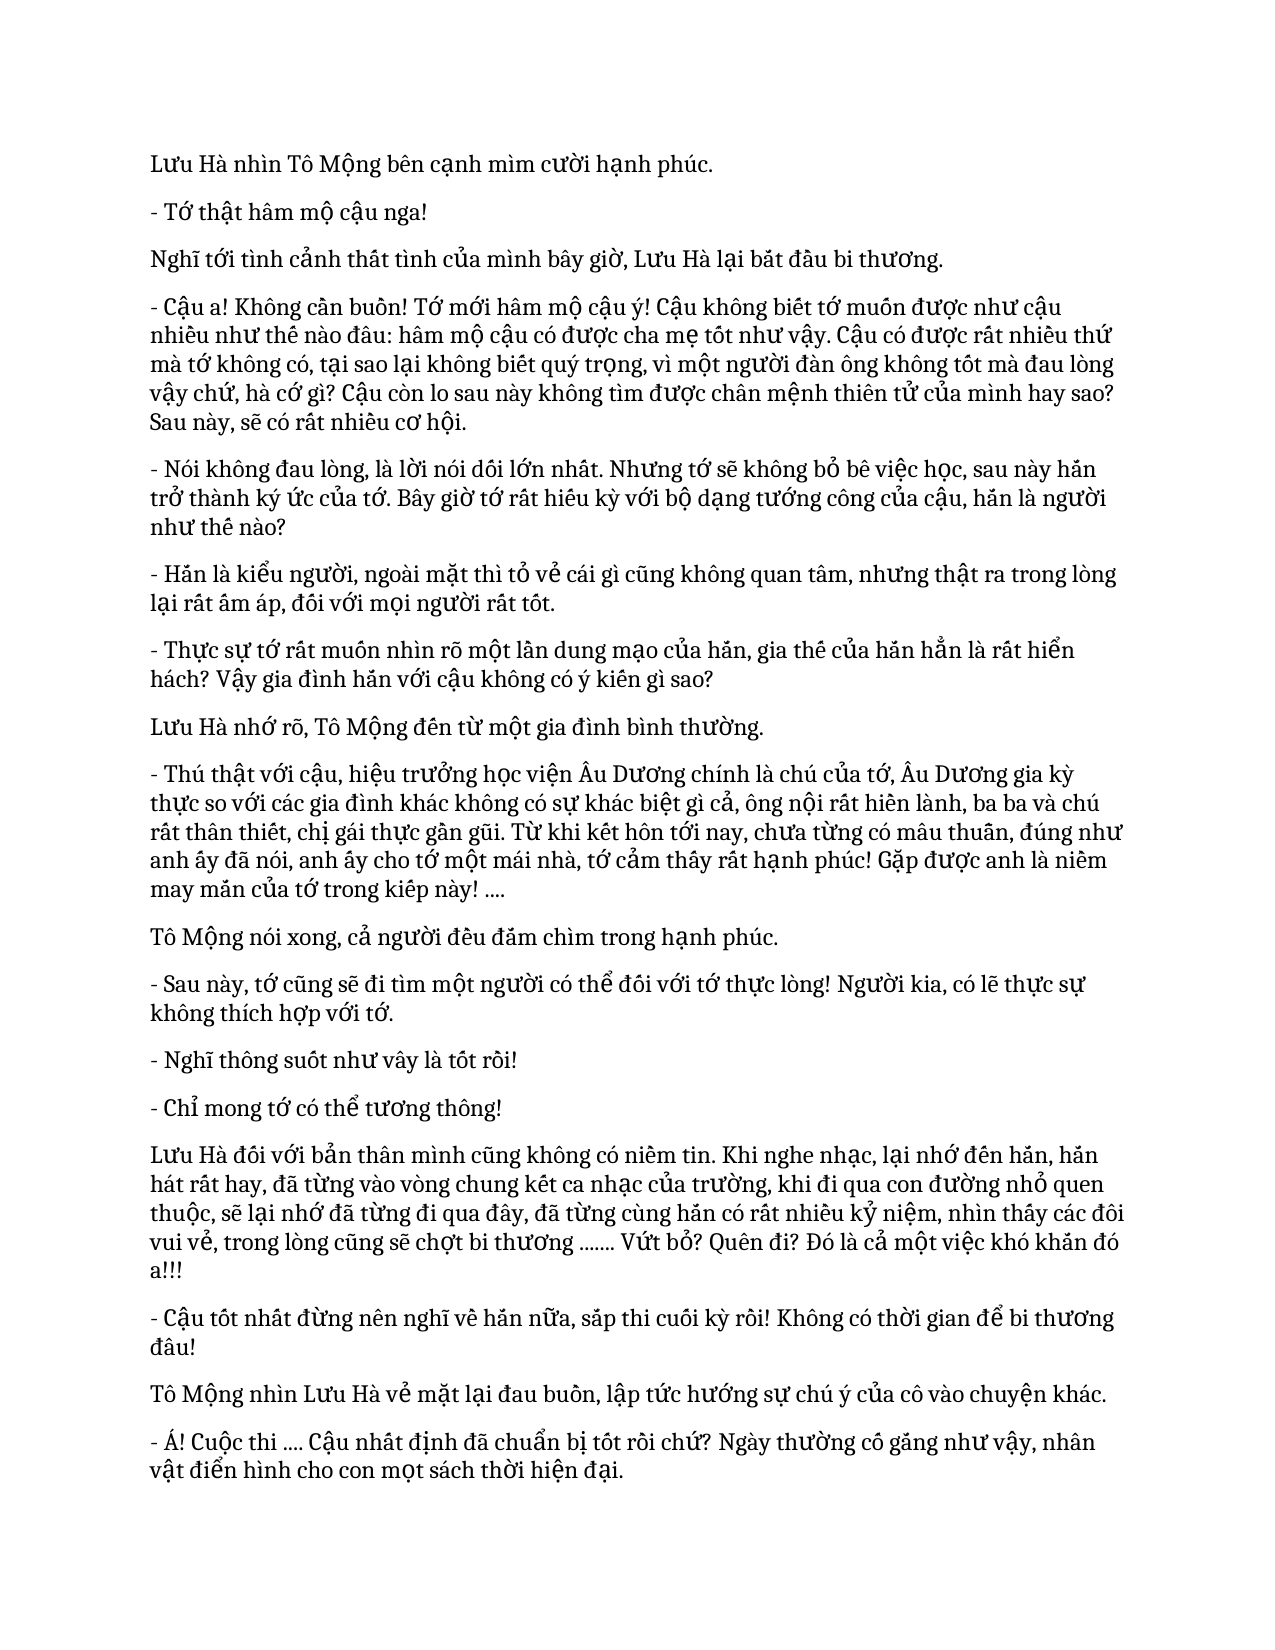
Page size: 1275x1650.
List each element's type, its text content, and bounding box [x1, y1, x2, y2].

text - Sau này, tớ cũng sẽ đi tìm một người có thể đối với tớ thực lòng! Người kia, có lẽ thực sự không thích hợp với tớ. [150, 970, 1125, 1027]
text - Hắn là kiểu người, ngoài mặt thì tỏ vẻ cái gì cũng không quan tâm, nhưng thật ra trong lòng lại rất ấm áp, đối với mọi người rất tốt. [150, 560, 1125, 617]
text Lưu Hà đối với bản thân mình cũng không có niềm tin. Khi nghe nhạc, lại nhớ đến hắn, hắn hát rất hay, đã từng vào vòng chung kết ca nhạc của trường, khi đi qua con đường nhỏ quen thuộc, sẽ lại nhớ đã từng đi qua đây, đã từng cùng hắn có rất nhiều kỷ niệm, nhìn thấy các đôi vui vẻ, trong lòng cũng sẽ chợt bi thương ....... Vứt bỏ? Quên đi? Đó là cả một việc khó khắn đó a!!! [150, 1141, 1125, 1285]
text - Cậu a! Không cần buồn! Tớ mới hâm mộ cậu ý! Cậu không biết tớ muốn được như cậu nhiều như thế nào đâu: hâm mộ cậu có được cha mẹ tốt như vậy. Cậu có được rất nhiều thứ mà tớ không có, tại sao lại không biết quý trọng, vì một người đàn ông không tốt mà đau lòng vậy chứ, hà cớ gì? Cậu còn lo sau này không tìm được chân mệnh thiên tử của mình hay sao? Sau này, sẽ có rất nhiều cơ hội. [150, 292, 1125, 436]
text - Thực sự tớ rất muốn nhìn rõ một lần dung mạo của hắn, gia thế của hắn hẳn là rất hiển hách? Vậy gia đình hắn với cậu không có ý kiến gì sao? [150, 636, 1125, 694]
text Lưu Hà nhìn Tô Mộng bên cạnh mìm cười hạnh phúc. [150, 150, 1125, 179]
text Tô Mộng nói xong, cả người đều đắm chìm trong hạnh phúc. [150, 922, 1125, 951]
text - Nói không đau lòng, là lời nói dối lớn nhất. Nhưng tớ sẽ không bỏ bê việc học, sau này hắn trở thành ký ức của tớ. Bây giờ tớ rất hiếu kỳ với bộ dạng tướng công của cậu, hắn là người như thế nào? [150, 455, 1125, 541]
text - Chỉ mong tớ có thể tương thông! [150, 1094, 1125, 1122]
text - Tớ thật hâm mộ cậu nga! [150, 197, 1125, 226]
text Lưu Hà nhớ rõ, Tô Mộng đến từ một gia đình bình thường. [150, 712, 1125, 741]
text - Nghĩ thông suốt như vây là tốt rồi! [150, 1046, 1125, 1075]
text - Thú thật với cậu, hiệu trưởng học viện Âu Dương chính là chú của tớ, Âu Dương gia kỳ thực so với các gia đình khác không có sự khác biệt gì cả, ông nội rất hiền lành, ba ba và chú rất thân thiết, chị gái thực gần gũi. Từ khi kết hôn tới nay, chưa từng có mâu thuẫn, đúng như anh ấy đã nói, anh ấy cho tớ một mái nhà, tớ cảm thấy rất hạnh phúc! Gặp được anh là niềm may mắn của tớ trong kiếp này! .... [150, 760, 1125, 904]
text - Á! Cuộc thi .... Cậu nhất định đã chuẩn bị tốt rồi chứ? Ngày thường cố gắng như vậy, nhân vật điển hình cho con mọt sách thời hiện đại. [150, 1427, 1125, 1485]
text Nghĩ tới tình cảnh thất tình của mình bây giờ, Lưu Hà lại bắt đầu bi thương. [150, 245, 1125, 274]
text Tô Mộng nhìn Lưu Hà vẻ mặt lại đau buồn, lập tức hướng sự chú ý của cô vào chuyện khác. [150, 1380, 1125, 1409]
text - Cậu tốt nhất đừng nên nghĩ về hắn nữa, sắp thi cuối kỳ rồi! Không có thời gian để bi thương đâu! [150, 1304, 1125, 1361]
